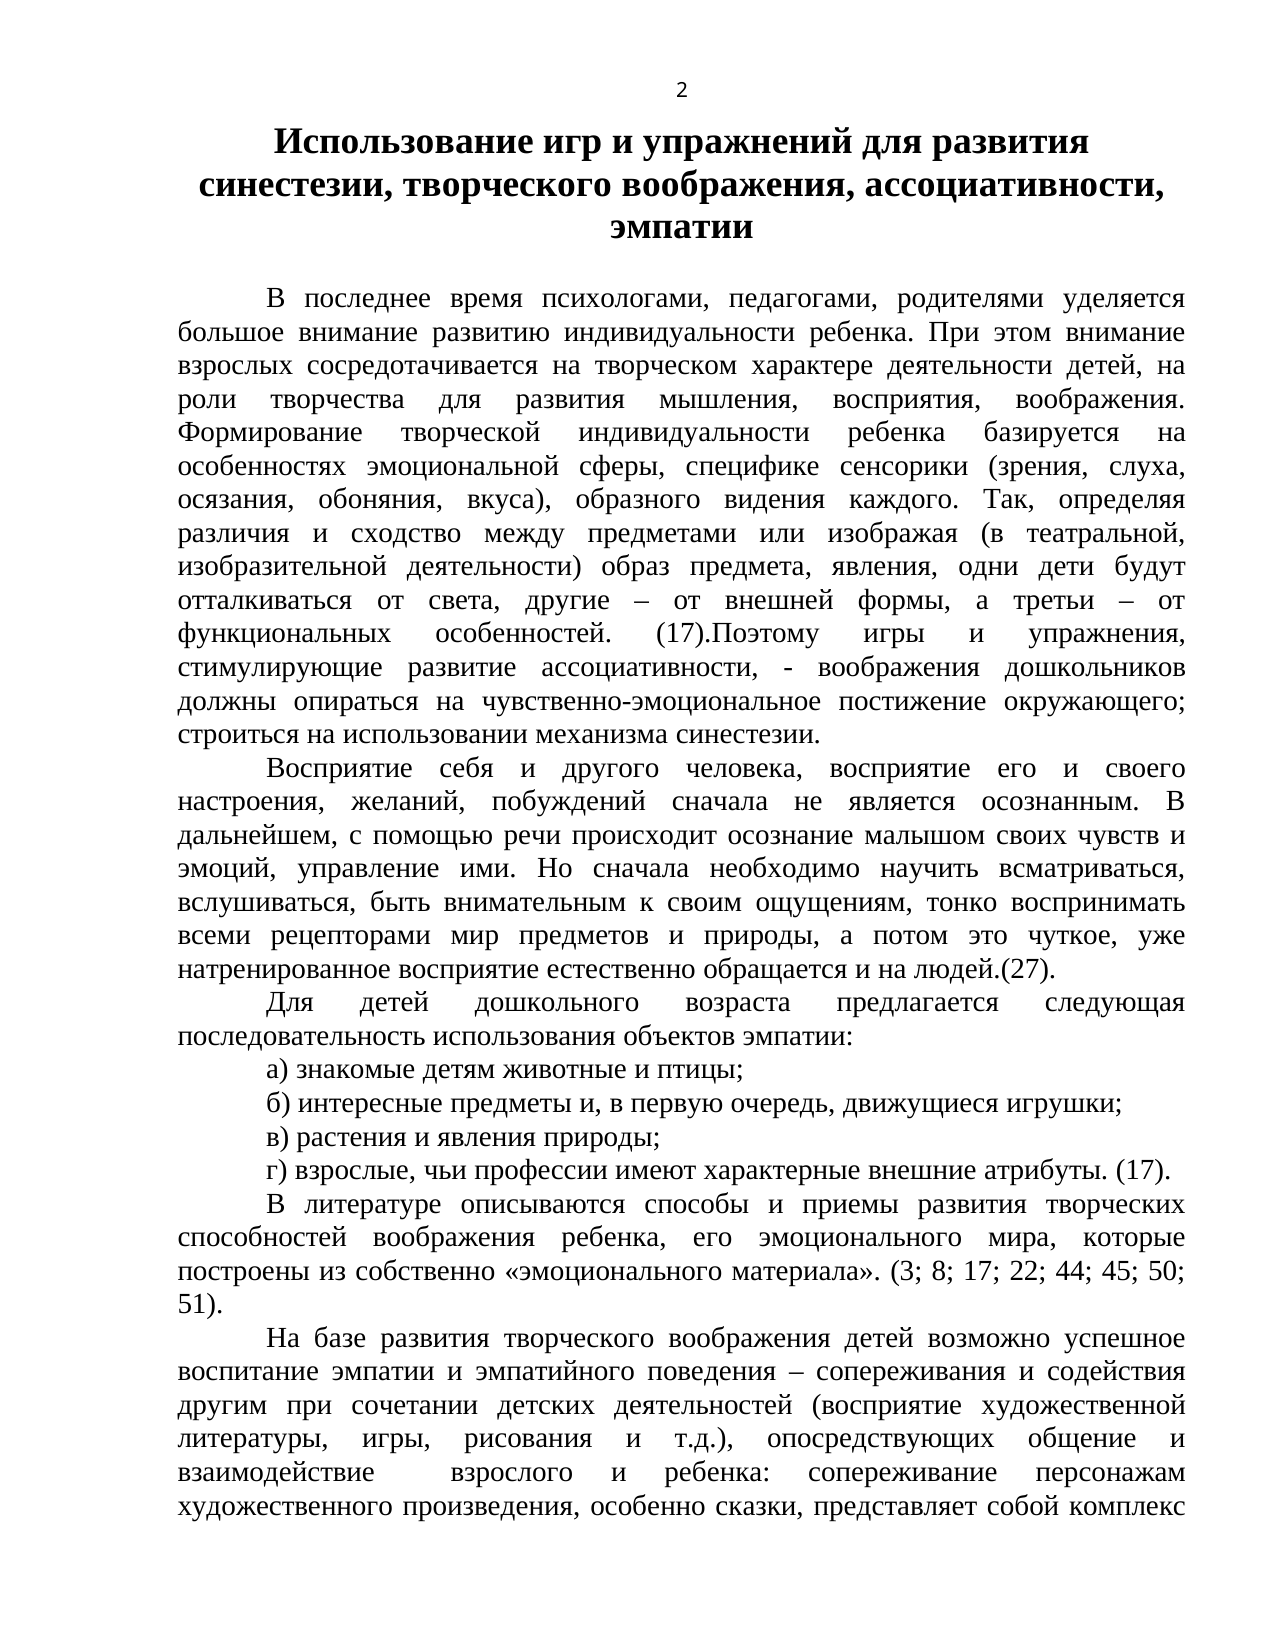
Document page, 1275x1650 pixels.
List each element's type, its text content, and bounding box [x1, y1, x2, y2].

text а) знакомые детям животные и птицы; [177, 1052, 1186, 1085]
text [177, 1320, 1186, 1521]
text В литературе описываются способы и приемы развития творческих способностей воображения ребенка, его эмоционального мира, которые построены из собственно «эмоционального материала». (3; 8; 17; 22; 44; 45; 50; 51). [177, 1186, 1186, 1320]
text Для детей дошкольного возраста предлагается следующая последовательность использования объектов эмпатии: [177, 985, 1186, 1052]
text г) взрослые, чьи профессии имеют характерные внешние атрибуты. (17). [177, 1152, 1186, 1186]
text Восприятие себя и другого человека, восприятие его и своего настроения, желаний, побуждений сначала не является осознанным. В дальнейшем, с помощью речи происходит осознание малышом своих чувств и эмоций, управление ими. Но сначала необходимо научить всматриваться, вслушиваться, быть внимательным к своим ощущениям, тонко воспринимать всеми рецепторами мир предметов и природы, а потом это чуткое, уже натренированное восприятие естественно обращается и на людей.(27). [177, 750, 1186, 985]
text в) растения и явления природы; [177, 1119, 1186, 1152]
text б) интересные предметы и, в первую очередь, движущиеся игрушки; [177, 1085, 1186, 1119]
text В последнее время психологами, педагогами, родителями уделяется большое внимание развитию индивидуальности ребенка. При этом внимание взрослых сосредотачивается на творческом характере деятельности детей, на роли творчества для развития мышления, восприятия, воображения. Формирование творческой индивидуальности ребенка базируется на особенностях эмоциональной сферы, специфике сенсорики (зрения, слуха, осязания, обоняния, вкуса), образного видения каждого. Так, определяя различия и сходство между предметами или изображая (в театральной, изобразительной деятельности) образ предмета, явления, одни дети будут отталкиваться от света, другие – от внешней формы, а третьи – от функциональных особенностей. (17).Поэтому игры и упражнения, стимулирующие развитие ассоциативности, - воображения дошкольников должны опираться на чувственно-эмоциональное постижение окружающего; строиться на использовании механизма синестезии. [177, 280, 1186, 750]
text Использование игр и упражнений для развития синестезии, творческого воображения, ассоциативности, эмпатии [177, 118, 1186, 247]
